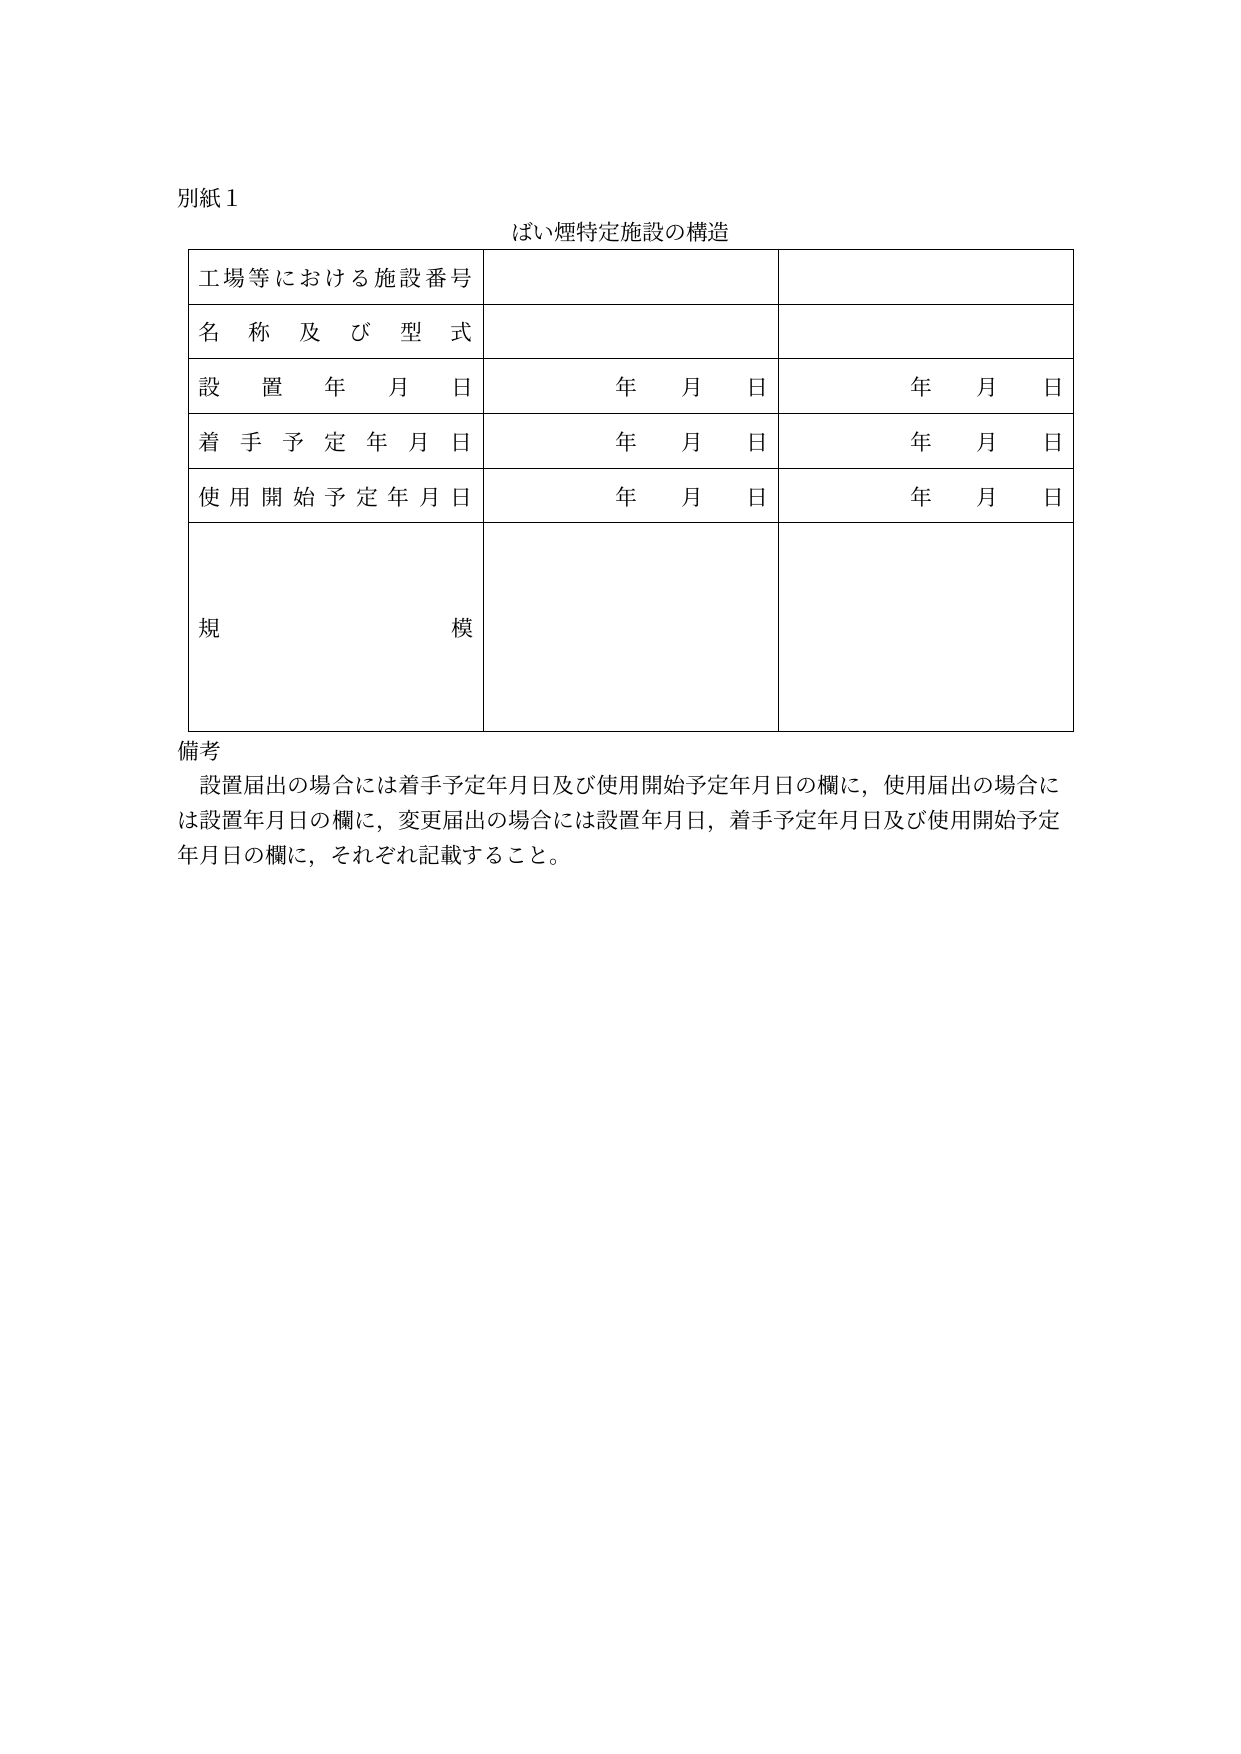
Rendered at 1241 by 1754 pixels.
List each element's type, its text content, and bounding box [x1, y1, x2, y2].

table_cell [779, 523, 1073, 731]
text ばい煙特定施設の構造 [177, 214, 1063, 249]
table_cell 規模 [189, 523, 483, 731]
table_cell 着手予定年月日 [189, 414, 483, 468]
text 別紙１ [177, 179, 1063, 214]
table_header 工場等における施設番号 [189, 250, 483, 303]
table_cell [484, 523, 778, 731]
table_header [484, 250, 778, 303]
text 備考 [177, 732, 1063, 767]
table_cell 年 月 日 [779, 414, 1073, 468]
table_cell 設置年月日 [189, 359, 483, 413]
table_cell 年 月 日 [779, 469, 1073, 522]
table_header [779, 250, 1073, 303]
text 設置届出の場合には着手予定年月日及び使用開始予定年月日の欄に，使用届出の場合には設置年月日の欄に，変更届出の場合には設置年月日，着手予定年月日及び使用開始予定年月日の欄に，それぞれ記載すること。 [177, 767, 1063, 872]
table_cell 名称及び型式 [189, 305, 483, 358]
table_cell [484, 305, 778, 358]
table_cell 年 月 日 [779, 359, 1073, 413]
table_cell [779, 305, 1073, 358]
table_cell 年 月 日 [484, 469, 778, 522]
table_cell 年 月 日 [484, 414, 778, 468]
table_cell 年 月 日 [484, 359, 778, 413]
table_cell 使用開始予定年月日 [189, 469, 483, 522]
